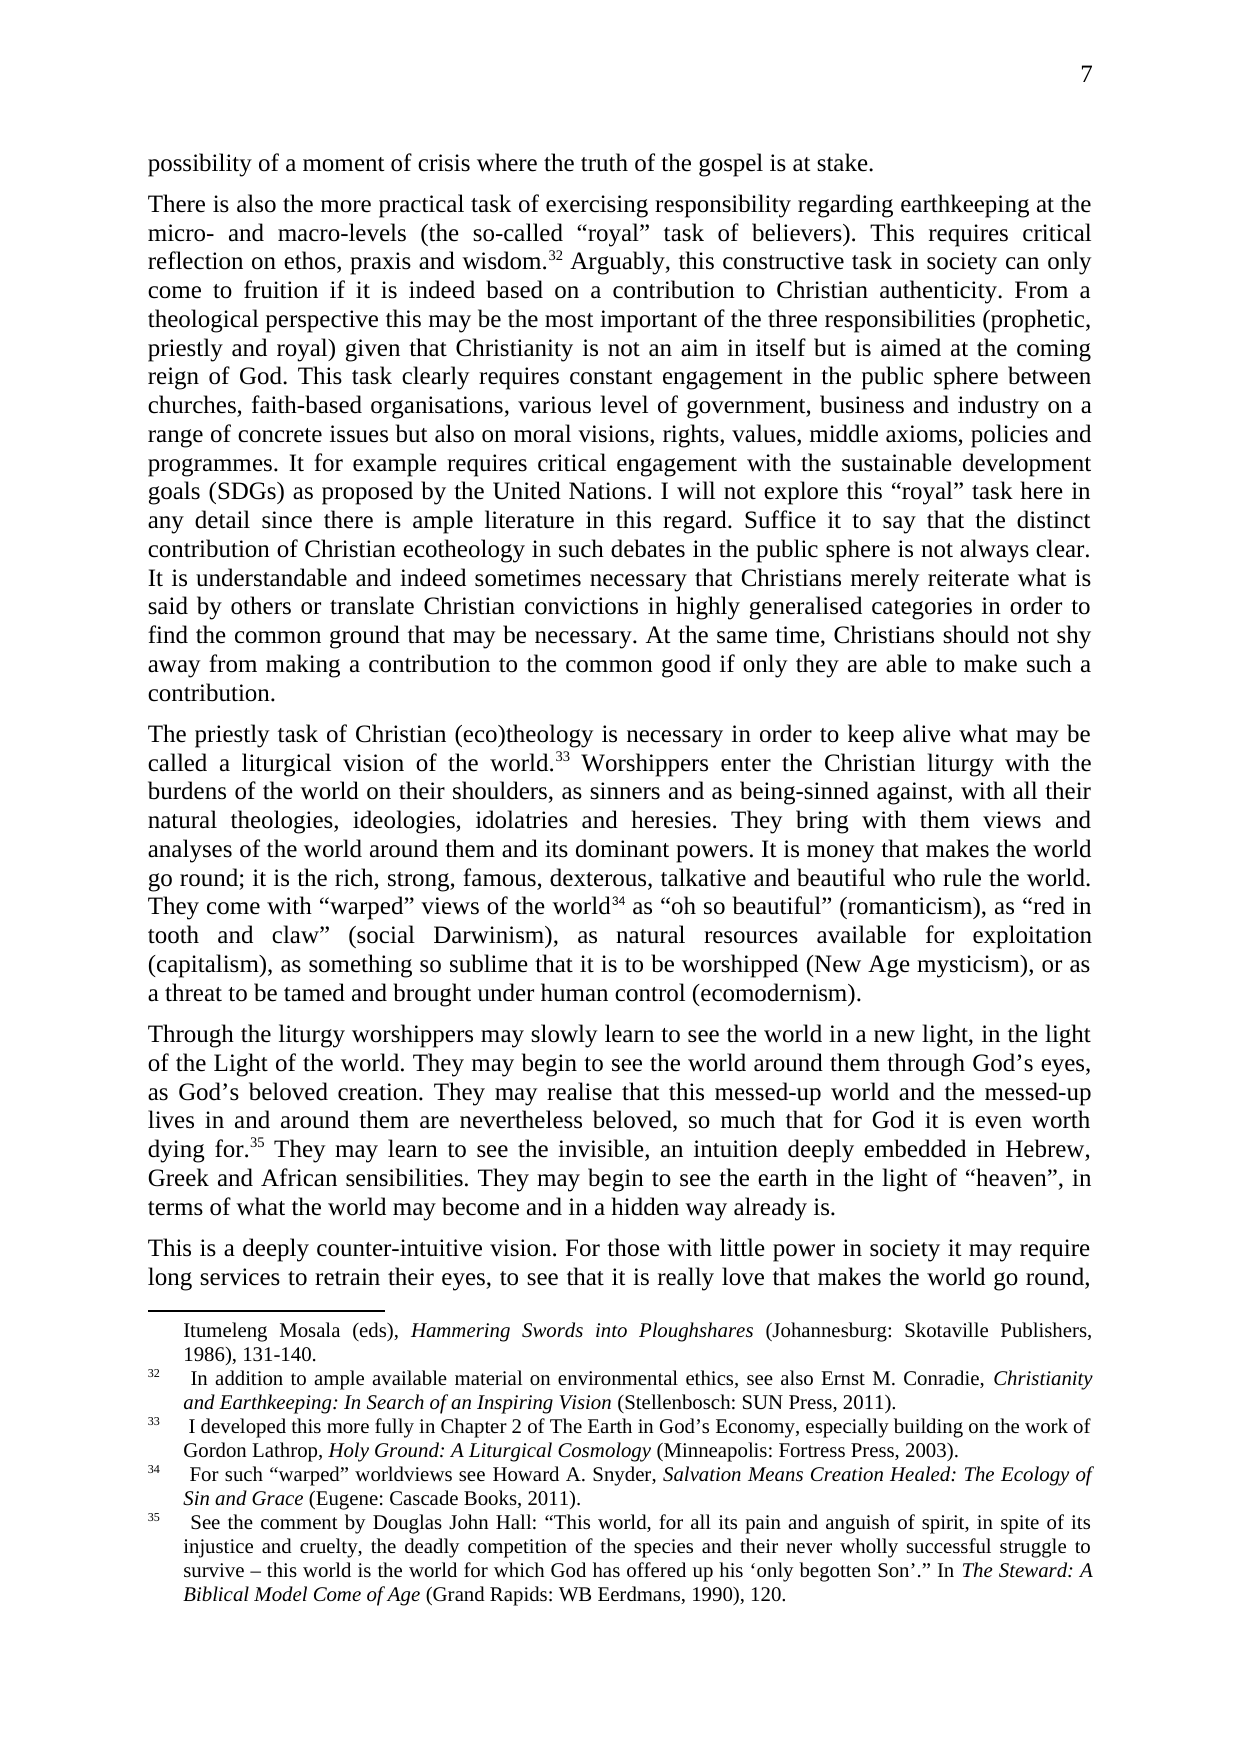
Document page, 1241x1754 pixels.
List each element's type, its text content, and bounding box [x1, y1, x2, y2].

text The priestly task of Christian (eco)theology is necessary in order to keep alive what may be called a liturgical vision of the world. Worshippers enter the Christian liturgy with the burdens of the world on their shoulders, as sinners and as being-sinned against, with all their natural theologies, ideologies, idolatries and heresies. They bring with them views and analyses of the world around them and its dominant powers. It is money that makes the world go round; it is the rich, strong, famous, dexterous, talkative and beautiful who rule the world. They come with “warped” views of the world as “oh so beautiful” (romanticism), as “red in tooth and claw” (social Darwinism), as natural resources available for exploitation (capitalism), as something so sublime that it is to be worshipped (New Age mysticism), or as a threat to be tamed and brought under human control (ecomodernism). [148, 719, 1092, 1007]
text Through the liturgy worshippers may slowly learn to see the world in a new light, in the light of the Light of the world. They may begin to see the world around them through God’s eyes, as God’s beloved creation. They may realise that this messed-up world and the messed-up lives in and around them are nevertheless beloved, so much that for God it is even worth dying for. They may learn to see the invisible, an intuition deeply embedded in Hebrew, Greek and African sensibilities. They may begin to see the earth in the light of “heaven”, in terms of what the world may become and in a hidden way already is. [148, 1019, 1092, 1221]
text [148, 1233, 1092, 1291]
text There is also the more practical task of exercising responsibility regarding earthkeeping at the micro- and macro-levels (the so-called “royal” task of believers). This requires critical reflection on ethos, praxis and wisdom. Arguably, this constructive task in society can only come to fruition if it is indeed based on a contribution to Christian authenticity. From a theological perspective this may be the most important of the three responsibilities (prophetic, priestly and royal) given that Christianity is not an aim in itself but is aimed at the coming reign of God. This task clearly requires constant engagement in the public sphere between churches, faith-based organisations, various level of government, business and industry on a range of concrete issues but also on moral visions, rights, values, middle axioms, policies and programmes. It for example requires critical engagement with the sustainable development goals (SDGs) as proposed by the United Nations. I will not explore this “royal” task here in any detail since there is ample literature in this regard. Suffice it to say that the distinct contribution of Christian ecotheology in such debates in the public sphere is not always clear. It is understandable and indeed sometimes necessary that Christians merely reiterate what is said by others or translate Christian convictions in highly generalised categories in order to find the common ground that may be necessary. At the same time, Christians should not shy away from making a contribution to the common good if only they are able to make such a contribution. [148, 189, 1092, 706]
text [148, 148, 1092, 176]
